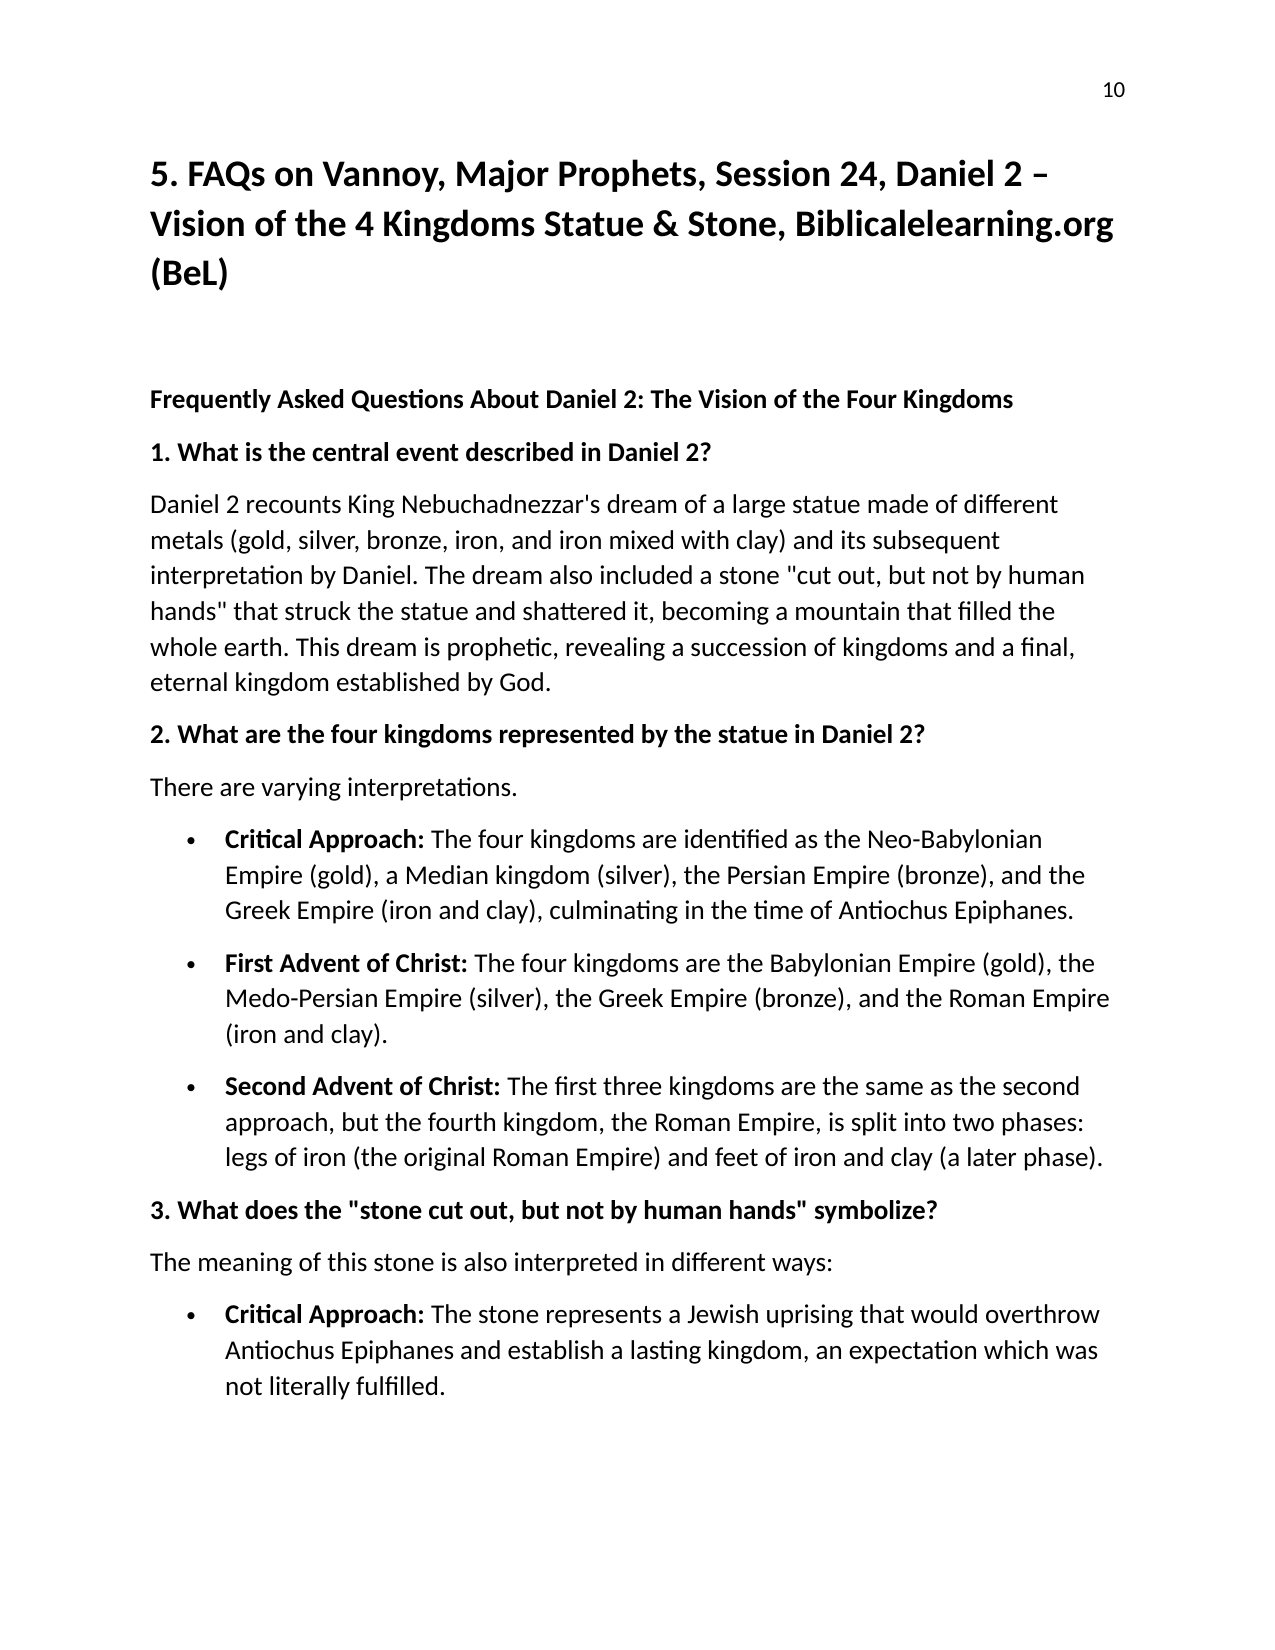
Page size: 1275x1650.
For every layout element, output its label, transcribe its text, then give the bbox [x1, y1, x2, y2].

list Critical Approach: The four kingdoms are identified as the Neo-Babylonian Empire (gold), a Median kingdom (silver), the Persian Empire (bronze), and the Greek Empire (iron and clay), culminating in the time of Antiochus Epiphanes. [187, 822, 1125, 927]
text 1. What is the central event described in Daniel 2? [150, 435, 1125, 468]
text Daniel 2 recounts King Nebuchadnezzar's dream of a large statue made of different metals (gold, silver, bronze, iron, and iron mixed with clay) and its subsequent interpretation by Daniel. The dream also included a stone "cut out, but not by human hands" that struck the statue and shattered it, becoming a mountain that filled the whole earth. This dream is prophetic, revealing a succession of kingdoms and a final, eternal kingdom established by God. [150, 487, 1125, 698]
text The meaning of this stone is also interpreted in different ways: [150, 1245, 1125, 1278]
text 2. What are the four kingdoms represented by the statue in Daniel 2? [150, 718, 1125, 751]
list Critical Approach: The stone represents a Jewish uprising that would overthrow Antiochus Epiphanes and establish a lasting kingdom, an expectation which was not literally fulfilled. [187, 1297, 1125, 1402]
list Second Advent of Christ: The first three kingdoms are the same as the second approach, but the fourth kingdom, the Roman Empire, is split into two phases: legs of iron (the original Roman Empire) and feet of iron and clay (a later phase). [187, 1069, 1125, 1174]
list First Advent of Christ: The four kingdoms are the Babylonian Empire (gold), the Medo-Persian Empire (silver), the Greek Empire (bronze), and the Roman Empire (iron and clay). [187, 946, 1125, 1050]
text There are varying interpretations. [150, 770, 1125, 803]
text 3. What does the "stone cut out, but not by human hands" symbolize? [150, 1193, 1125, 1226]
text 5. FAQs on Vannoy, Major Prophets, Session 24, Daniel 2 – Vision of the 4 Kingdoms Statue & Stone, Biblicalelearning.org (BeL) Top of Form [150, 150, 1125, 363]
text Frequently Asked Questions About Daniel 2: The Vision of the Four Kingdoms [150, 383, 1125, 416]
